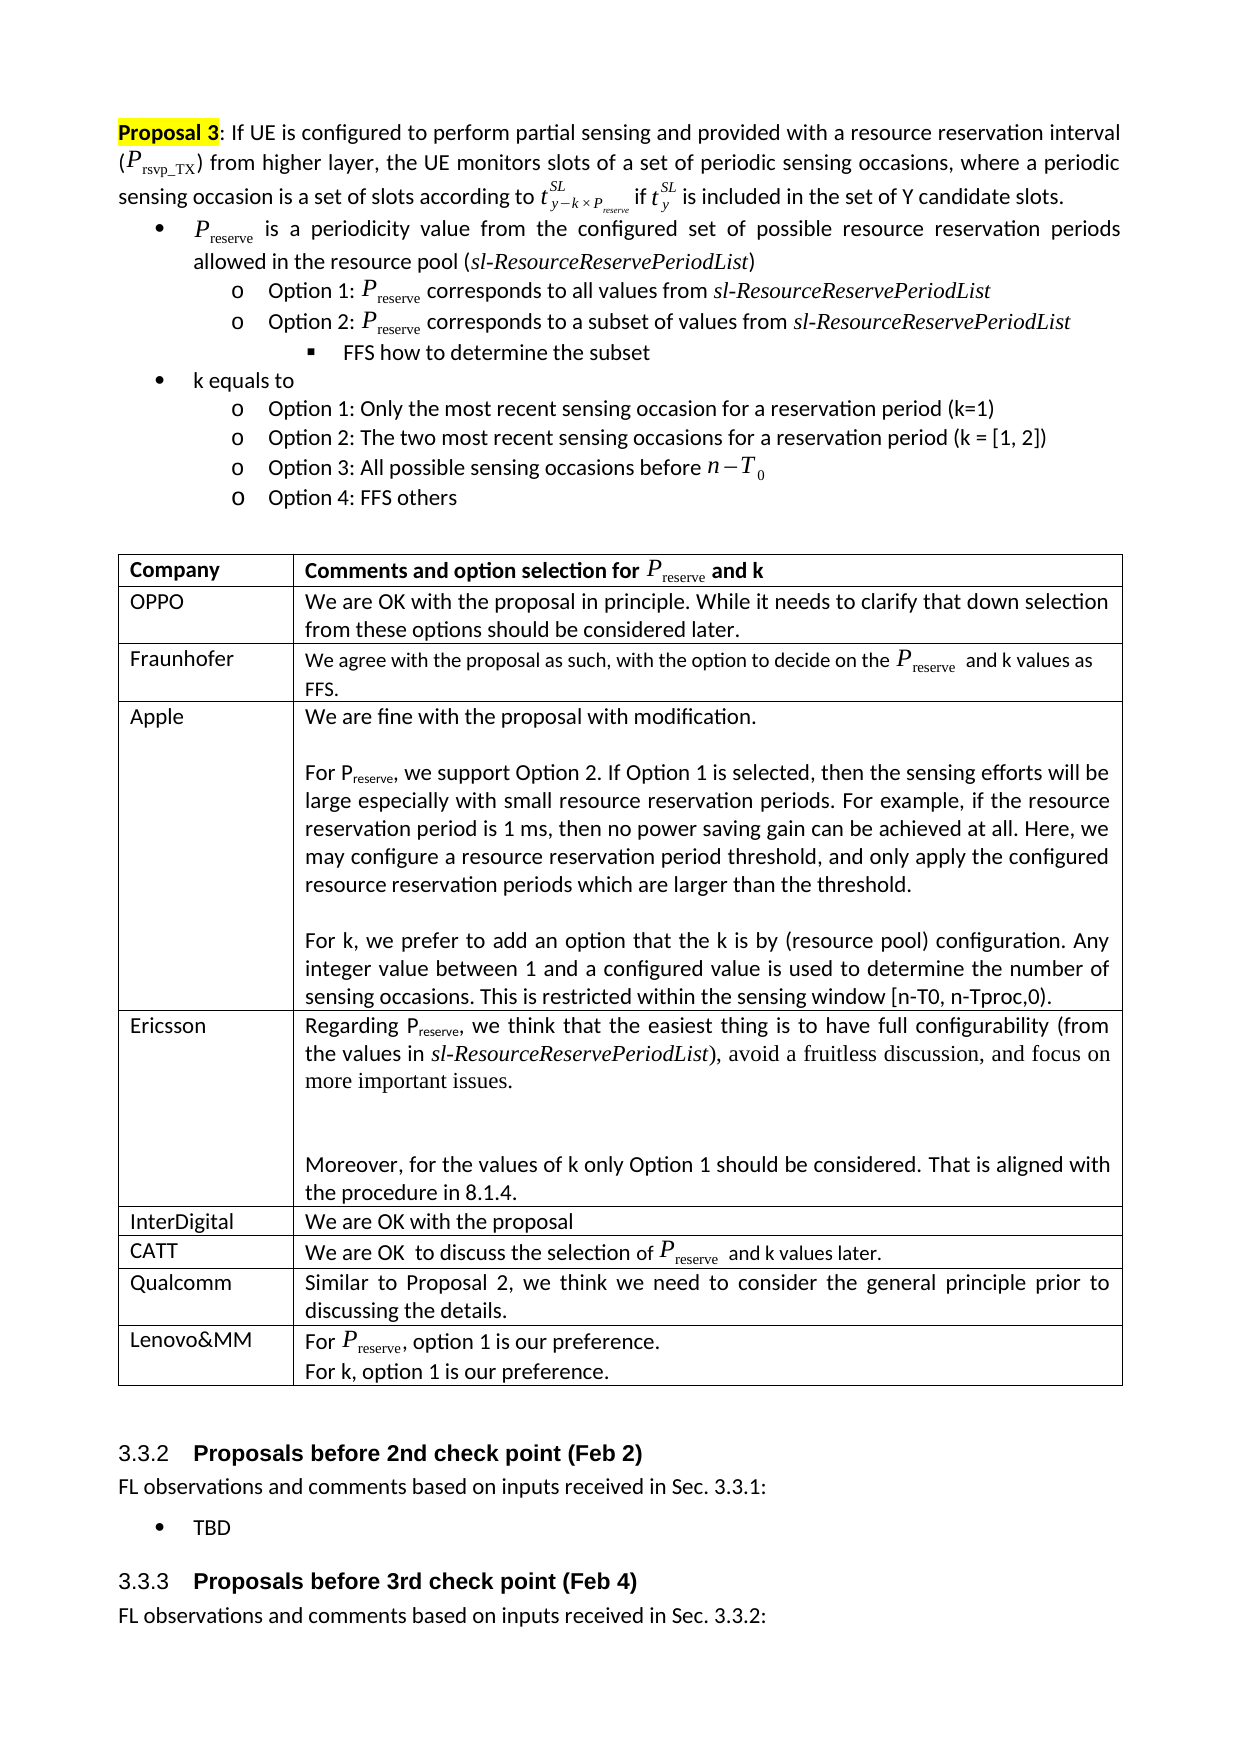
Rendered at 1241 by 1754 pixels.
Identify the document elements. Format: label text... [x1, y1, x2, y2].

table_cell Regarding Preserve, we think that the easiest thing is to have full configurability (from the values in sl-ResourceReservePeriodList), avoid a fruitless discussion, and focus on more important issues. Moreover, for the values of k only Option 1 should be considered. That is aligned with the procedure in 8.1.4. [294, 1011, 1122, 1206]
table_cell We are OK with the proposal in principle. While it needs to clarify that down selection from these options should be considered later. [294, 587, 1122, 643]
table_cell For , option 1 is our preference. For k, option 1 is our preference. [294, 1326, 1122, 1385]
list Option 3: All possible sensing occasions before [231, 452, 1122, 483]
text Proposal 3: If UE is configured to perform partial sensing and provided with a resource reservation interval () from higher layer, the UE monitors slots of a set of periodic sensing occasions, where a periodic sensing occasion is a set of slots according to if is included in the set of Y candidate slots. [118, 118, 1122, 214]
table_cell Similar to Proposal 2, we think we need to consider the general principle prior to discussing the details. [294, 1269, 1122, 1324]
table_cell We are fine with the proposal with modification. For Preserve, we support Option 2. If Option 1 is selected, then the sensing efforts will be large especially with small resource reservation periods. For example, if the resource reservation period is 1 ms, then no power saving gain can be achieved at all. Here, we may configure a resource reservation period threshold, and only apply the configured resource reservation periods which are larger than the threshold. For k, we prefer to add an option that the k is by (resource pool) configuration. Any integer value between 1 and a configured value is used to determine the number of sensing occasions. This is restricted within the sensing window [n-T0, n-Tproc,0). [294, 702, 1122, 1010]
table_cell InterDigital [119, 1207, 293, 1235]
table_cell We are OK to discuss the selection of and k values later. [294, 1236, 1122, 1267]
text FL observations and comments based on inputs received in Sec. 3.3.1: [118, 1472, 1122, 1500]
list Option 1: corresponds to all values from sl-ResourceReservePeriodList [231, 275, 1122, 306]
table_cell OPPO [119, 587, 293, 643]
list FFS how to determine the subset [306, 338, 1122, 366]
list Option 2: corresponds to a subset of values from sl-ResourceReservePeriodList [231, 306, 1122, 338]
table_cell Apple [119, 702, 293, 1010]
list k equals to [156, 366, 1122, 394]
subtitle Proposals before 2nd check point (Feb 2) [118, 1440, 1122, 1466]
table_cell Ericsson [119, 1011, 293, 1206]
table_cell We agree with the proposal as such, with the option to decide on the and k values as FFS. [294, 644, 1122, 701]
list TBD [156, 1513, 1122, 1541]
subtitle Proposals before 3rd check point (Feb 4) [118, 1568, 1122, 1594]
table_header Comments and option selection for and k [294, 555, 1122, 586]
list Option 4: FFS others [231, 483, 1122, 513]
list Option 1: Only the most recent sensing occasion for a reservation period (k=1) [231, 394, 1122, 423]
table_cell Fraunhofer [119, 644, 293, 701]
table_header Company [119, 555, 293, 586]
table_cell We are OK with the proposal [294, 1207, 1122, 1235]
table_cell Qualcomm [119, 1269, 293, 1324]
table_cell Lenovo&MM [119, 1326, 293, 1385]
list Option 2: The two most recent sensing occasions for a reservation period (k = [1, 2]) [231, 423, 1122, 452]
list is a periodicity value from the configured set of possible resource reservation periods allowed in the resource pool (sl-ResourceReservePeriodList) [156, 214, 1122, 275]
text FL observations and comments based on inputs received in Sec. 3.3.2: [118, 1601, 1122, 1629]
table_cell CATT [119, 1236, 293, 1267]
